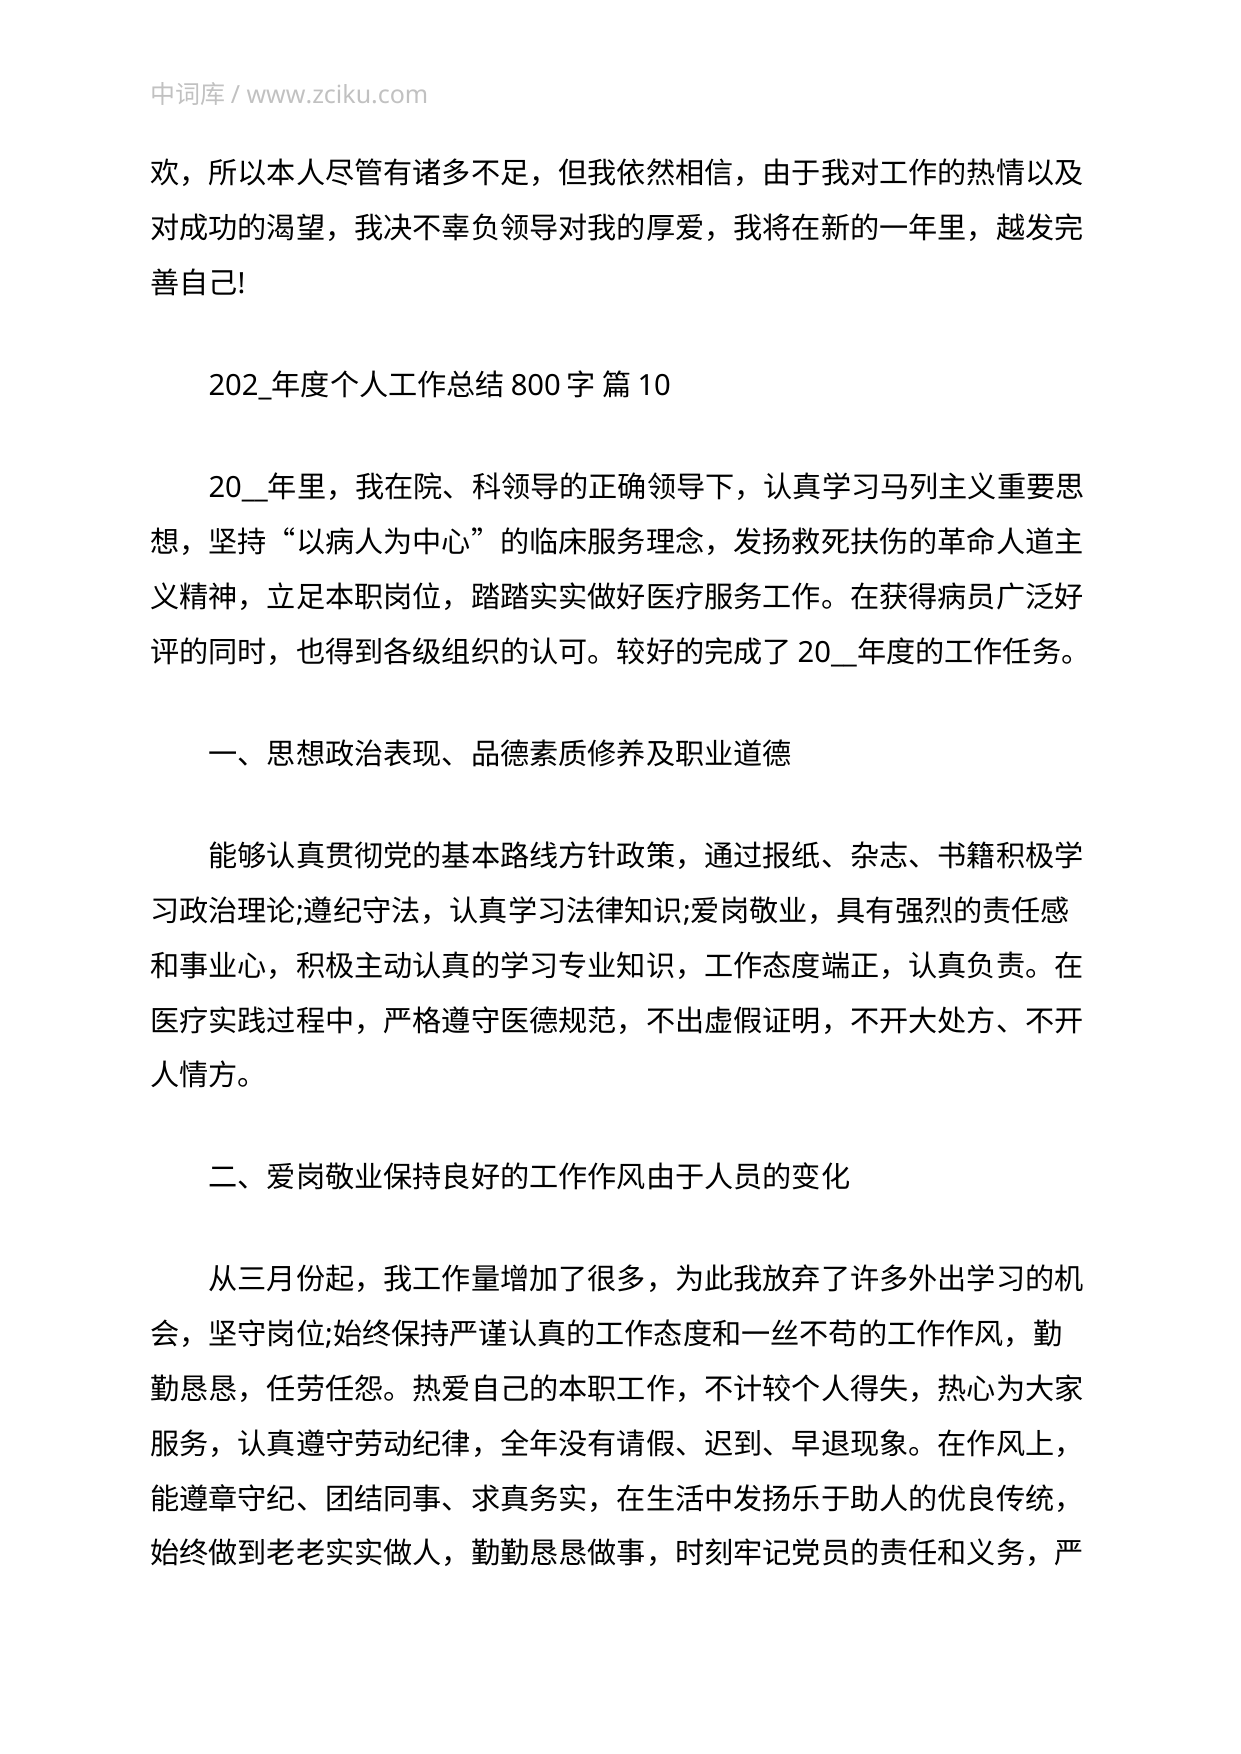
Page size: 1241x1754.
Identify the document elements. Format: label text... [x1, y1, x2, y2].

text 20__年里，我在院、科领导的正确领导下，认真学习马列主义重要思想，坚持“以病人为中心”的临床服务理念，发扬救死扶伤的革命人道主义精神，立足本职岗位，踏踏实实做好医疗服务工作。在获得病员广泛好评的同时，也得到各级组织的认可。较好的完成了20__年度的工作任务。 [150, 464, 1090, 671]
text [150, 150, 1090, 302]
text 一、思想政治表现、品德素质修养及职业道德 [150, 731, 1090, 773]
text 二、爱岗敬业保持良好的工作作风由于人员的变化 [150, 1154, 1090, 1196]
text 202_年度个人工作总结800字 篇10 [150, 362, 1090, 404]
text 能够认真贯彻党的基本路线方针政策，通过报纸、杂志、书籍积极学习政治理论;遵纪守法，认真学习法律知识;爱岗敬业，具有强烈的责任感和事业心，积极主动认真的学习专业知识，工作态度端正，认真负责。在医疗实践过程中，严格遵守医德规范，不出虚假证明，不开大处方、不开人情方。 [150, 832, 1090, 1094]
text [150, 1256, 1090, 1572]
